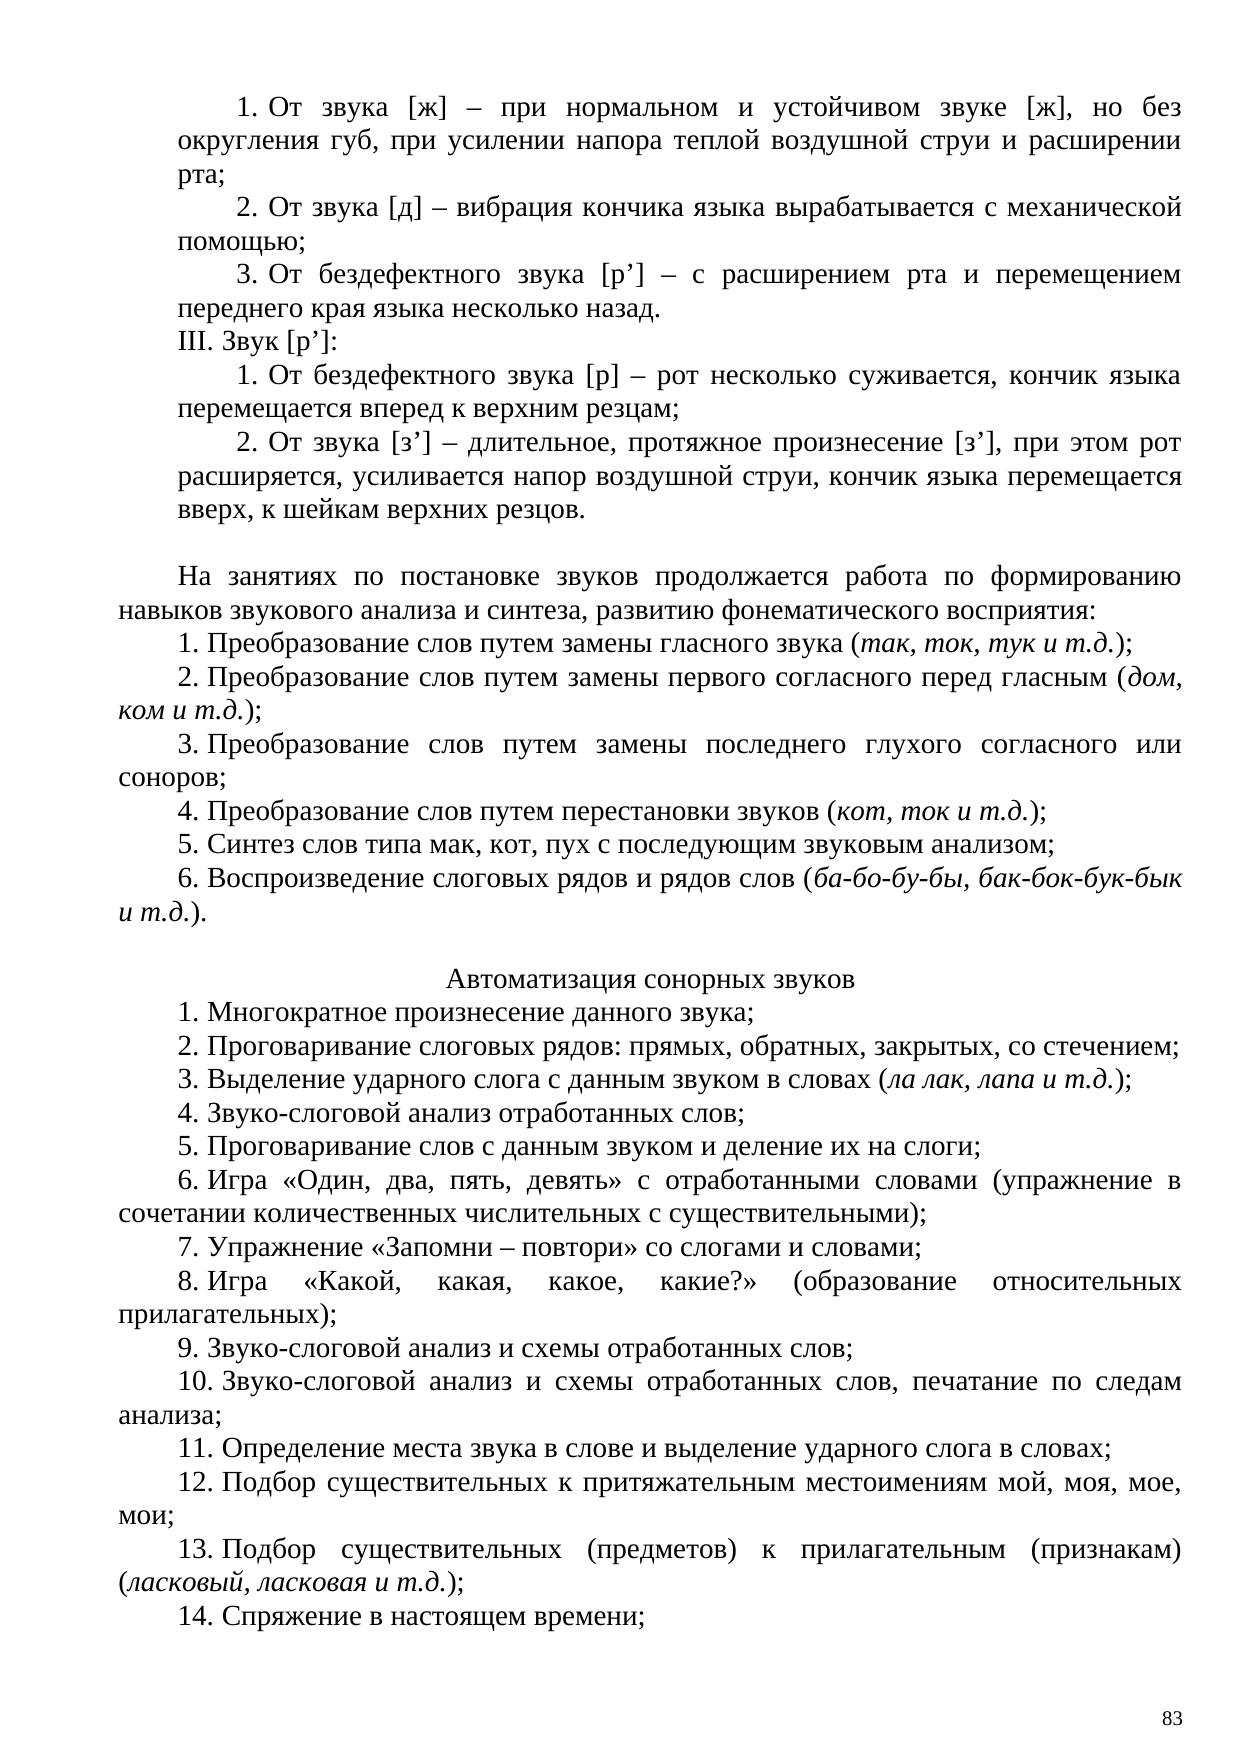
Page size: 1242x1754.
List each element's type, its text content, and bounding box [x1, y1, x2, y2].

list Воспроизведение слоговых рядов и рядов слов (ба-бо-бу-бы, бак-бок-бук-бык и т.д.). [118, 860, 1183, 927]
list На занятиях по постановке звуков продолжается работа по формированию навыков звукового анализа и синтеза, развитию фонематического восприятия: [118, 558, 1183, 625]
list Подбор существительных (предметов) к прилагательным (признакам) (ласковый, ласковая и т.д.); [118, 1531, 1183, 1598]
list Преобразование слов путем замены гласного звука (так, ток, тук и т.д.); [118, 625, 1183, 659]
list Звук [р’]: [118, 323, 1183, 357]
list Звуко-слоговой анализ и схемы отработанных слов; [118, 1330, 1183, 1363]
list Синтез слов типа мак, кот, пух с последующим звуковым анализом; [118, 827, 1183, 860]
list Проговаривание слов с данным звуком и деление их на слоги; [118, 1128, 1183, 1162]
list Выделение ударного слога с данным звуком в словах (ла лак, лапа и т.д.); [118, 1061, 1183, 1095]
list Преобразование слов путем замены первого согласного перед гласным (дом, ком и т.д.); [118, 659, 1183, 726]
list От звука [ж] – при нормальном и устойчивом звуке [ж], но без округления губ, при усилении напора теплой воздушной струи и расширении рта; [177, 89, 1183, 189]
list Звуко-слоговой анализ отработанных слов; [118, 1095, 1183, 1128]
list От звука [з’] – длительное, протяжное произнесение [з’], при этом рот расширяется, усиливается напор воздушной струи, кончик языка перемещается вверх, к шейкам верхних резцов. [177, 424, 1183, 525]
list Подбор существительных к притяжательным местоимениям мой, моя, мое, мои; [118, 1464, 1183, 1531]
list Многократное произнесение данного звука; [118, 994, 1183, 1028]
list Игра «Какой, какая, какое, какие?» (образование относительных прилагательных); [118, 1263, 1183, 1330]
list Преобразование слов путем замены последнего глухого согласного или соноров; [118, 726, 1183, 793]
list От бездефектного звука [р’] – с расширением рта и перемещением переднего края языка несколько назад. [177, 256, 1183, 323]
list Автоматизация сонорных звуков [118, 961, 1183, 994]
list Упражнение «Запомни – повтори» со слогами и словами; [118, 1229, 1183, 1263]
list Игра «Один, два, пять, девять» с отработанными словами (упражнение в сочетании количественных числительных с существительными); [118, 1162, 1183, 1229]
list От бездефектного звука [р] – рот несколько суживается, кончик языка перемещается вперед к верхним резцам; [177, 357, 1183, 424]
list Спряжение в настоящем времени; [118, 1598, 1183, 1632]
list Преобразование слов путем перестановки звуков (кот, ток и т.д.); [118, 793, 1183, 827]
list Определение места звука в слове и выделение ударного слога в словах; [118, 1430, 1183, 1464]
list От звука [д] – вибрация кончика языка вырабатывается с механической помощью; [177, 189, 1183, 256]
list Звуко-слоговой анализ и схемы отработанных слов, печатание по следам анализа; [118, 1363, 1183, 1430]
list Проговаривание слоговых рядов: прямых, обратных, закрытых, со стечением; [118, 1028, 1183, 1061]
